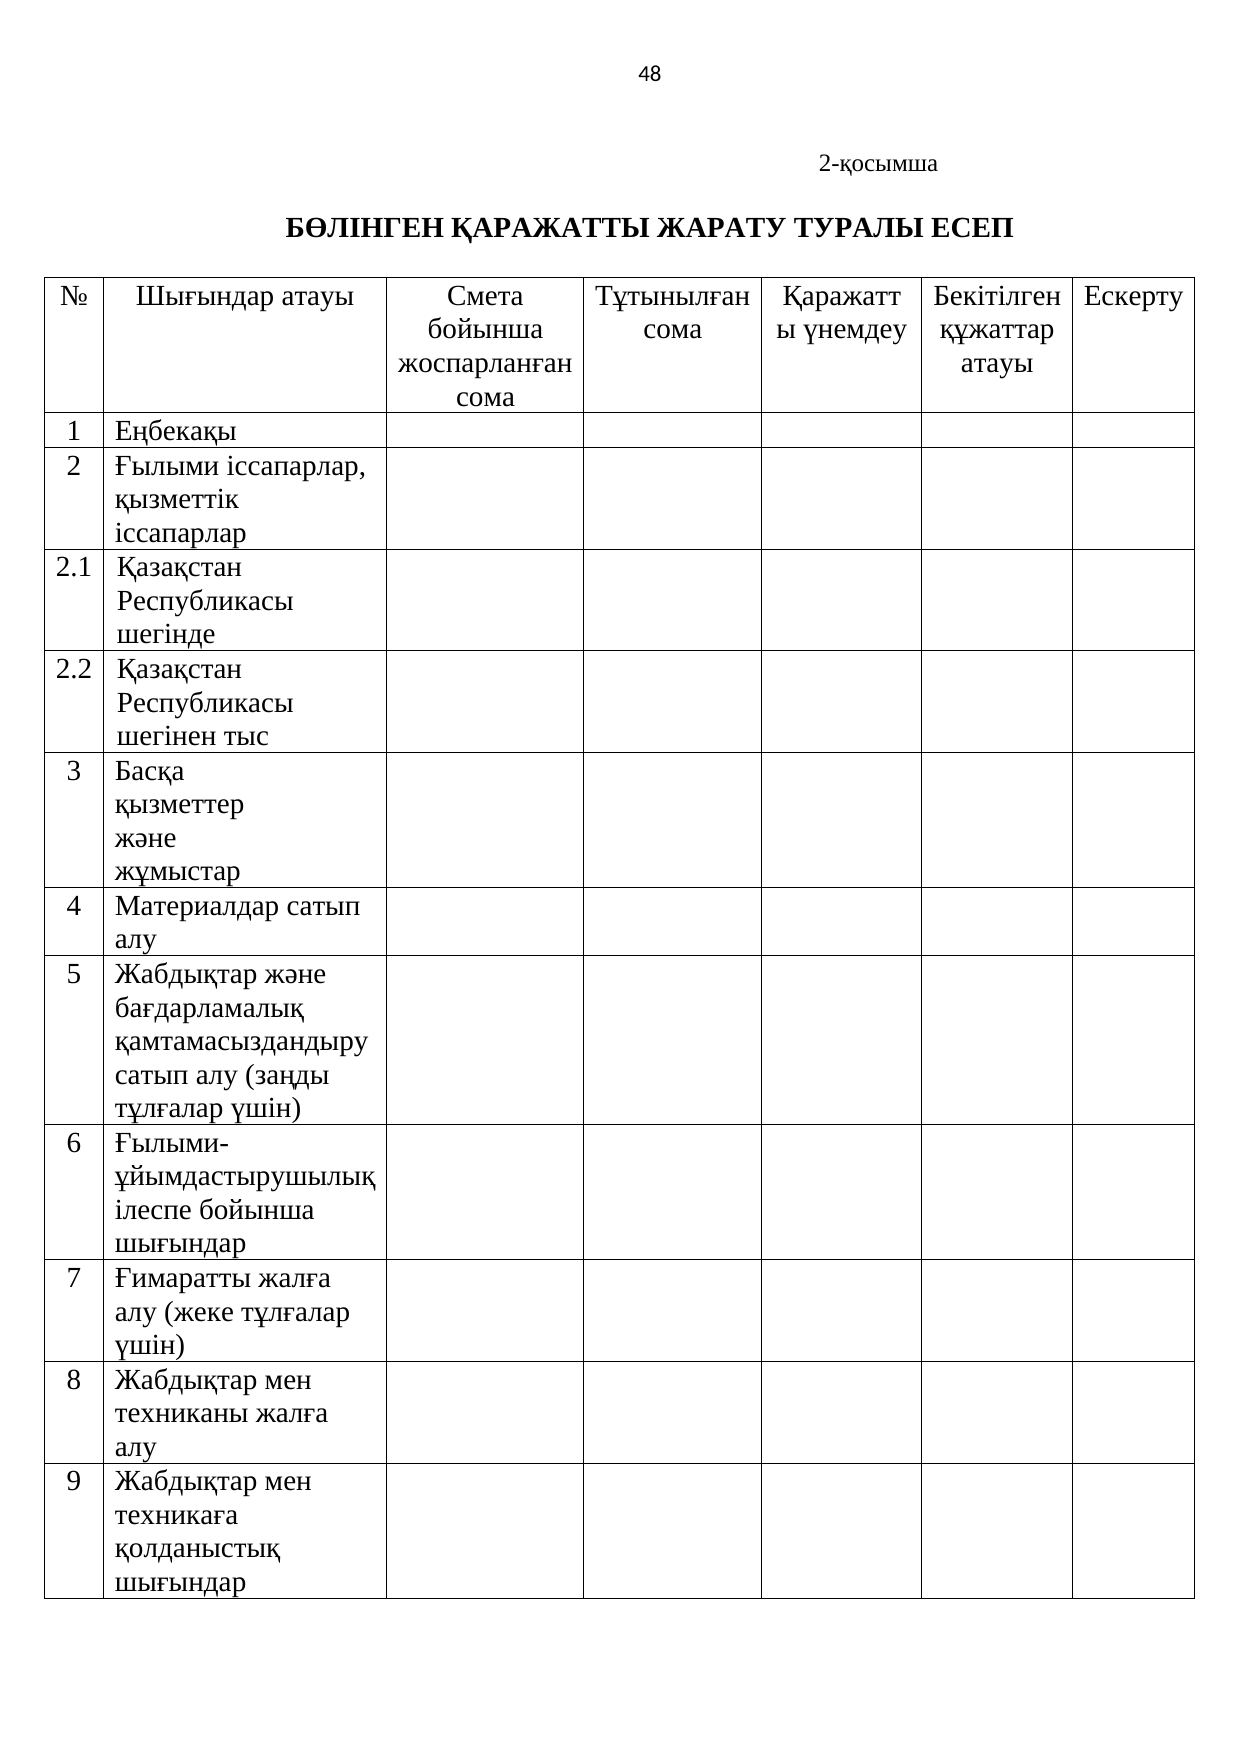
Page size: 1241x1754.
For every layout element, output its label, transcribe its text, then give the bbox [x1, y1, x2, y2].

table_cell [584, 448, 761, 548]
table_cell [1073, 753, 1194, 887]
table_cell [584, 1362, 761, 1462]
table_cell [387, 888, 583, 955]
table_header № [45, 278, 103, 412]
table_header Тұтынылған сома [584, 278, 761, 412]
table_cell [387, 550, 583, 650]
table_cell [584, 413, 761, 447]
table_cell [1073, 1362, 1194, 1462]
table_header Ескерту [1073, 278, 1194, 412]
table_cell [922, 651, 1072, 752]
table_cell [922, 956, 1072, 1124]
table_cell [387, 956, 583, 1124]
table_cell [1073, 550, 1194, 650]
table_cell [1073, 1260, 1194, 1361]
table_cell [387, 1125, 583, 1259]
table_cell [1073, 888, 1194, 955]
table_cell [922, 1464, 1072, 1598]
table_cell [584, 1464, 761, 1598]
table_cell [922, 888, 1072, 955]
table_cell [584, 888, 761, 955]
table_cell [1073, 413, 1194, 447]
table_cell [584, 956, 761, 1124]
table_cell [762, 413, 921, 447]
text 2-қосымша [148, 148, 1152, 176]
table_header Қаражатты үнемдеу [762, 278, 921, 412]
table_cell [584, 1260, 761, 1361]
table_header Бекітілген құжаттар атауы [922, 278, 1072, 412]
table_cell [762, 448, 921, 548]
table_cell [762, 651, 921, 752]
table_cell Жабдықтар мен техниканы жалға алу [104, 1362, 386, 1462]
table_cell 9 [45, 1464, 103, 1598]
table_cell [387, 1464, 583, 1598]
table_cell Жабдықтар және бағдарламалық қамтамасыздандыру сатып алу (заңды тұлғалар үшін) [104, 956, 386, 1124]
table_cell [762, 1362, 921, 1462]
table_cell 2 [45, 448, 103, 548]
table_cell [387, 753, 583, 887]
table_cell Қазақстан Республикасы шегінен тыс [104, 651, 386, 752]
table_cell Материалдар сатып алу [104, 888, 386, 955]
table_cell [922, 550, 1072, 650]
table_cell 6 [45, 1125, 103, 1259]
table_cell [762, 550, 921, 650]
text БӨЛІНГЕН ҚАРАЖАТТЫ ЖАРАТУ ТУРАЛЫ ЕСЕП [148, 210, 1152, 243]
table_cell [762, 1464, 921, 1598]
table_cell Ғылыми-ұйымдастырушылық ілеспе бойынша шығындар [104, 1125, 386, 1259]
table_cell [387, 413, 583, 447]
table_cell Басқа қызметтер және жұмыстар [104, 753, 386, 887]
table_cell Қазақстан Республикасы шегінде [104, 550, 386, 650]
table_cell 4 [45, 888, 103, 955]
table_cell [387, 1362, 583, 1462]
table_cell 1 [45, 413, 103, 447]
table_cell [922, 413, 1072, 447]
table_cell [584, 753, 761, 887]
table_header Шығындар атауы [104, 278, 386, 412]
table_cell [922, 1125, 1072, 1259]
table_cell Ғылыми іссапарлар, қызметтік іссапарлар [104, 448, 386, 548]
table_cell [922, 1362, 1072, 1462]
table_cell Еңбекақы [104, 413, 386, 447]
table_cell [1073, 1464, 1194, 1598]
table_cell 3 [45, 753, 103, 887]
table_cell 8 [45, 1362, 103, 1462]
table_cell 2.1 [45, 550, 103, 650]
table_cell [922, 753, 1072, 887]
table_cell Ғимаратты жалға алу (жеке тұлғалар үшін) [104, 1260, 386, 1361]
table_cell 5 [45, 956, 103, 1124]
table_cell [1073, 956, 1194, 1124]
table_cell [584, 651, 761, 752]
table_cell [762, 1260, 921, 1361]
table_cell [762, 753, 921, 887]
table_cell [922, 1260, 1072, 1361]
table_cell [584, 1125, 761, 1259]
table_cell [762, 1125, 921, 1259]
table_cell [762, 956, 921, 1124]
table_cell [387, 1260, 583, 1361]
table_cell [387, 448, 583, 548]
table_cell Жабдықтар мен техникаға қолданыстық шығындар [104, 1464, 386, 1598]
table_cell [387, 651, 583, 752]
table_cell [1073, 651, 1194, 752]
table_cell 7 [45, 1260, 103, 1361]
table_cell [584, 550, 761, 650]
table_cell 2.2 [45, 651, 103, 752]
table_cell [922, 448, 1072, 548]
table_cell [1073, 448, 1194, 548]
table_header Смета бойынша жоспарланған сома [387, 278, 583, 412]
table_cell [1073, 1125, 1194, 1259]
table_cell [762, 888, 921, 955]
